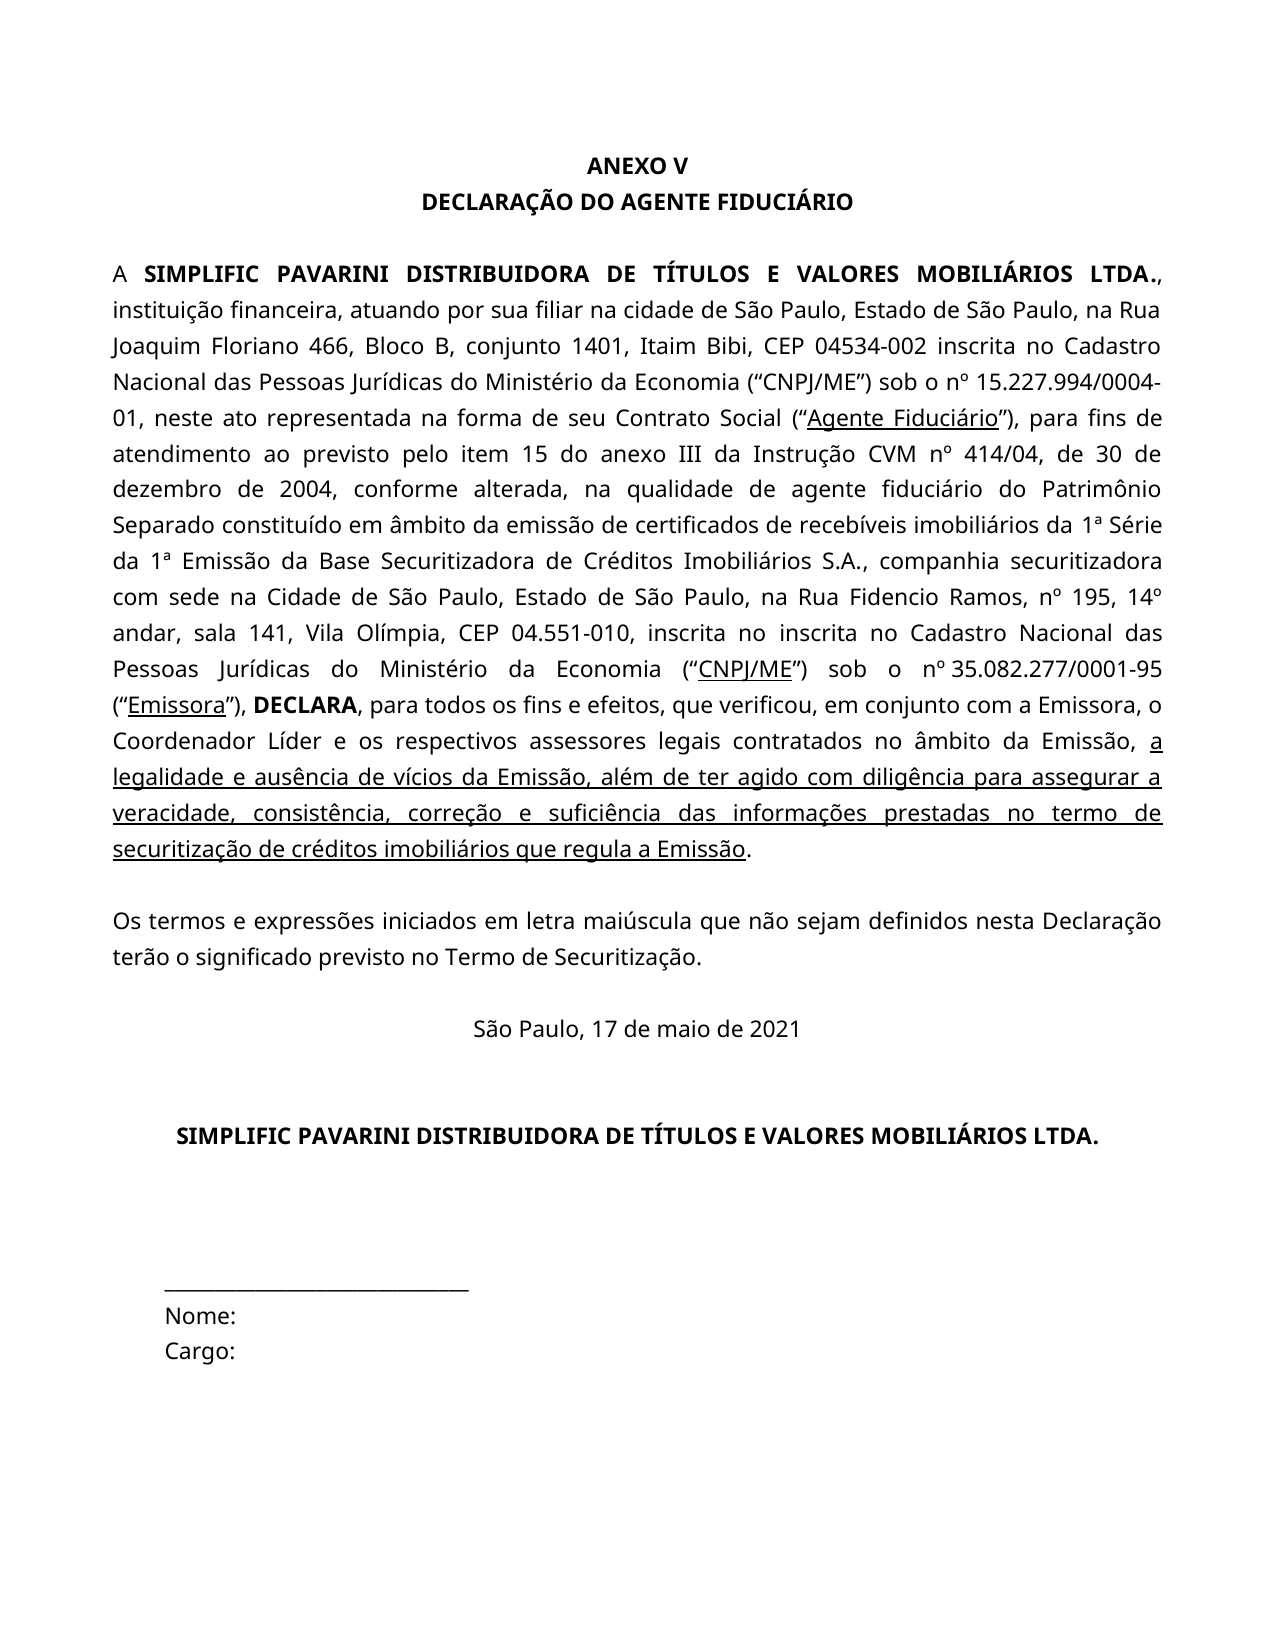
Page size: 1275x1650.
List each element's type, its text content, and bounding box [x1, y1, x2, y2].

table_cell Cargo: [153, 1335, 652, 1371]
text DECLARAÇÃO DO AGENTE FIDUCIÁRIO [112, 186, 1163, 217]
text SIMPLIFIC PAVARINI DISTRIBUIDORA DE TÍTULOS E VALORES MOBILIÁRIOS LTDA. [112, 1120, 1163, 1152]
list A SIMPLIFIC PAVARINI DISTRIBUIDORA DE TÍTULOS E VALORES MOBILIÁRIOS LTDA., instituição financeira, atuando por sua filiar na cidade de São Paulo, Estado de São Paulo, na Rua Joaquim Floriano 466, Bloco B, conjunto 1401, Itaim Bibi, CEP 04534-002 inscrita no Cadastro Nacional das Pessoas Jurídicas do Ministério da Economia (“CNPJ/ME”) sob o nº 15.227.994/0004-01, neste ato representada na forma de seu Contrato Social (“Agente Fiduciário”), para fins de atendimento ao previsto pelo item 15 do anexo III da Instrução CVM nº 414/04, de 30 de dezembro de 2004, conforme alterada, na qualidade de agente fiduciário do Patrimônio Separado constituído em âmbito da emissão de certificados de recebíveis imobiliários da 1ª Série da 1ª Emissão da Base Securitizadora de Créditos Imobiliários S.A., companhia securitizadora com sede na Cidade de São Paulo, Estado de São Paulo, na Rua Fidencio Ramos, nº 195, 14º andar, sala 141, Vila Olímpia, CEP 04.551-010, inscrita no inscrita no Cadastro Nacional das Pessoas Jurídicas do Ministério da Economia (“CNPJ/ME”) sob o nº 35.082.277/0001-95 (“Emissora”), DECLARA, para todos os fins e efeitos, que verificou, em conjunto com a Emissora, o Coordenador Líder e os respectivos assessores legais contratados no âmbito da Emissão, a legalidade e ausência de vícios da Emissão, além de ter agido com diligência para assegurar a veracidade, consistência, correção e suficiência das informações prestadas no termo de securitização de créditos imobiliários que regula a Emissão. [112, 258, 1163, 823]
text Os termos e expressões iniciados em letra maiúscula que não sejam definidos nesta Declaração terão o significado previsto no Termo de Securitização. [112, 905, 1163, 972]
table_header ______________________________ [153, 1264, 652, 1299]
table_cell Nome: [153, 1300, 652, 1335]
text São Paulo, 17 de maio de 2021 [112, 1012, 1163, 1044]
subtitle ANEXO V [112, 150, 1163, 181]
